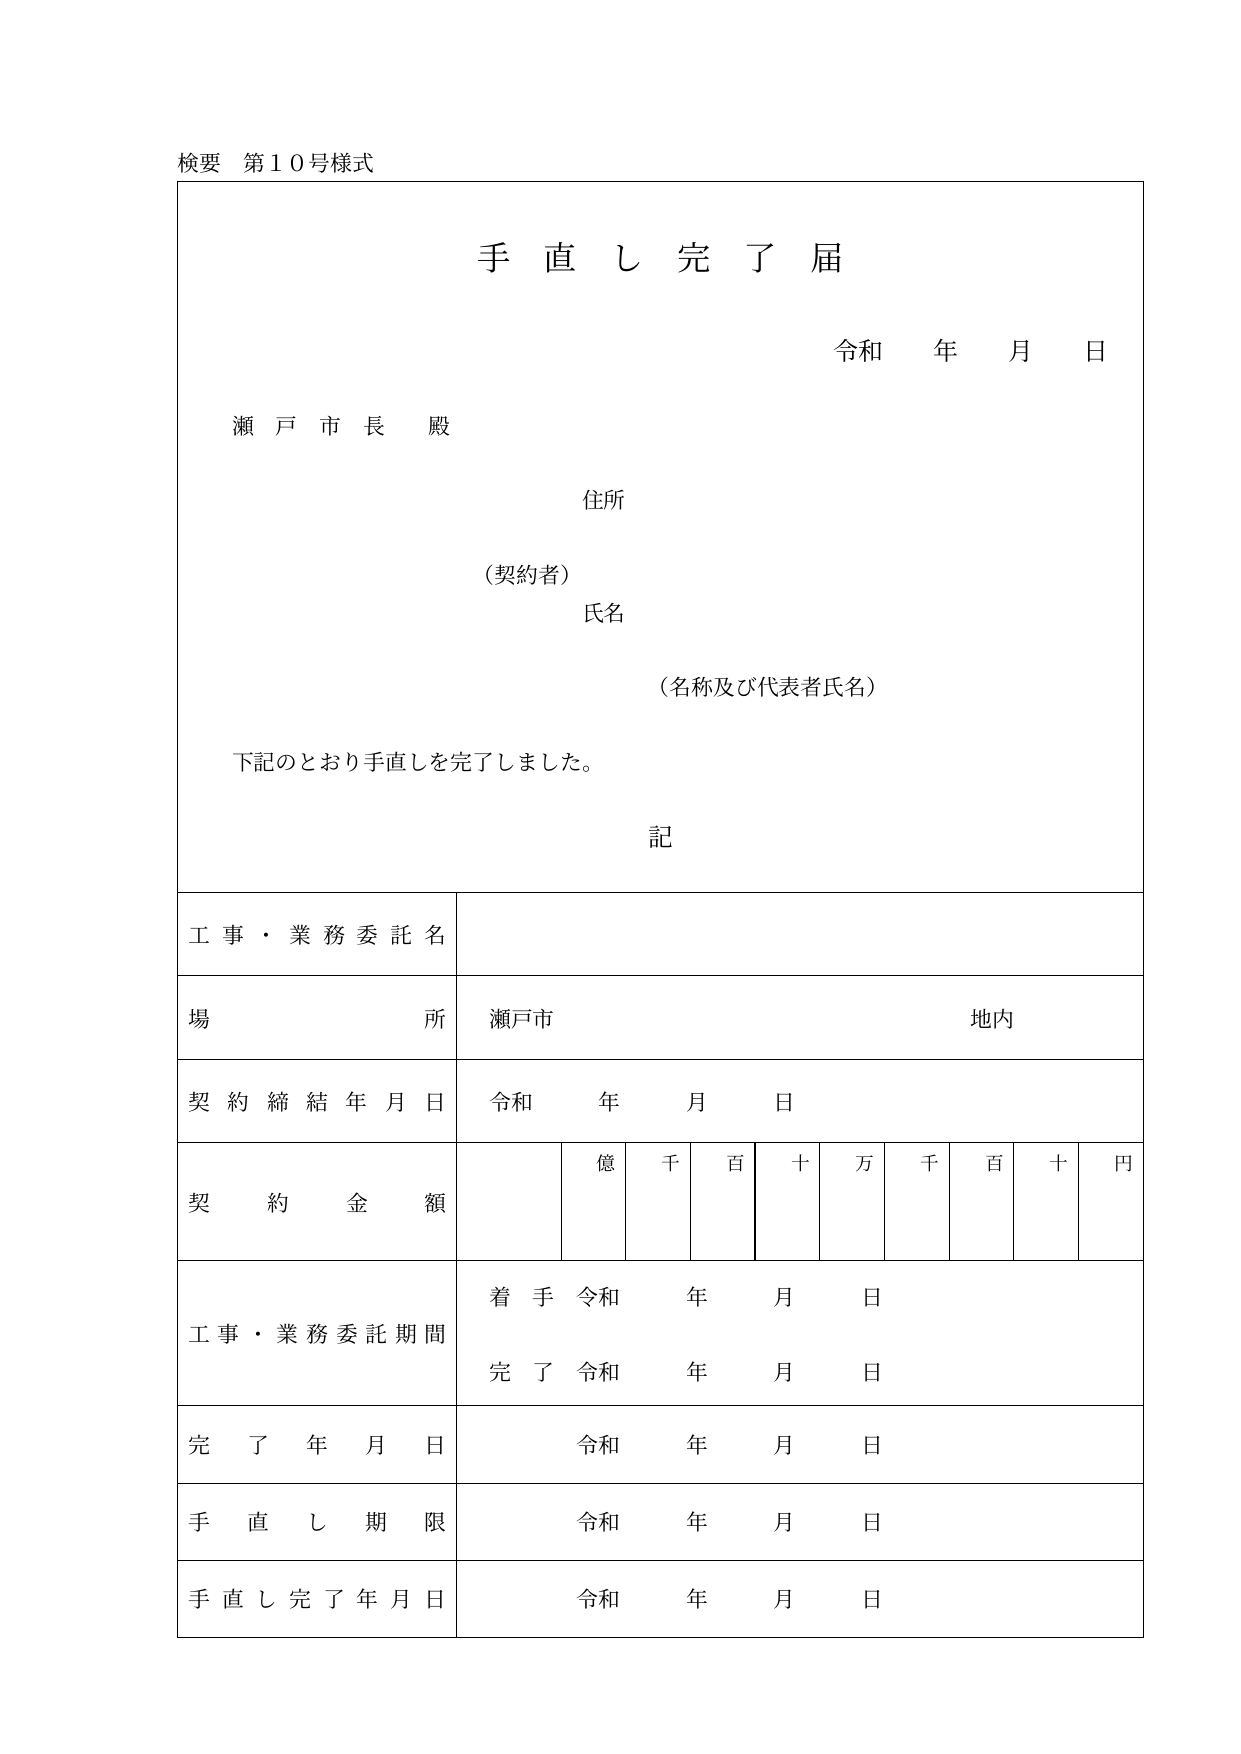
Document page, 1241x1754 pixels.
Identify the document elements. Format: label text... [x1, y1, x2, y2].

table_cell 令和 年 月 日 [457, 1060, 1143, 1142]
table_cell 万 [820, 1143, 884, 1260]
table_cell 契約金額 [178, 1143, 456, 1260]
table_cell 円 [1079, 1143, 1143, 1260]
table_cell 場所 [178, 976, 456, 1059]
table_cell 億 [562, 1143, 625, 1260]
table_header 手 直 し 完 了 届 令和 年 月 日 瀬 戸 市 長 殿 住所 （契約者） 氏名 （名称及び代表者氏名） 下記のとおり手直しを完了しました。 記 [178, 182, 1143, 892]
table_cell 完了年月日 [178, 1406, 456, 1482]
table_cell 千 [885, 1143, 949, 1260]
table_cell 令和 年 月 日 [457, 1406, 1143, 1482]
table_cell 瀬戸市 地内 [457, 976, 1143, 1059]
table_cell 百 [691, 1143, 754, 1260]
table_cell [457, 893, 1143, 975]
table_cell 手直し完了年月日 [178, 1561, 456, 1637]
table_cell 百 [950, 1143, 1013, 1260]
table_cell 手直し期限 [178, 1484, 456, 1559]
table_cell [457, 1143, 561, 1260]
table_cell 工事・業務委託期間 [178, 1261, 456, 1405]
table_cell 令和 年 月 日 [457, 1484, 1143, 1559]
table_cell 令和 年 月 日 [457, 1561, 1143, 1637]
table_cell 十 [756, 1143, 819, 1260]
table_cell 千 [626, 1143, 690, 1260]
table_cell 工事・業務委託名 [178, 893, 456, 975]
table_cell 着 手 令和 年 月 日 完 了 令和 年 月 日 [457, 1261, 1143, 1405]
table_cell 十 [1014, 1143, 1078, 1260]
text 検要 第１０号様式 [177, 143, 1063, 181]
table_cell 契約締結年月日 [178, 1060, 456, 1142]
